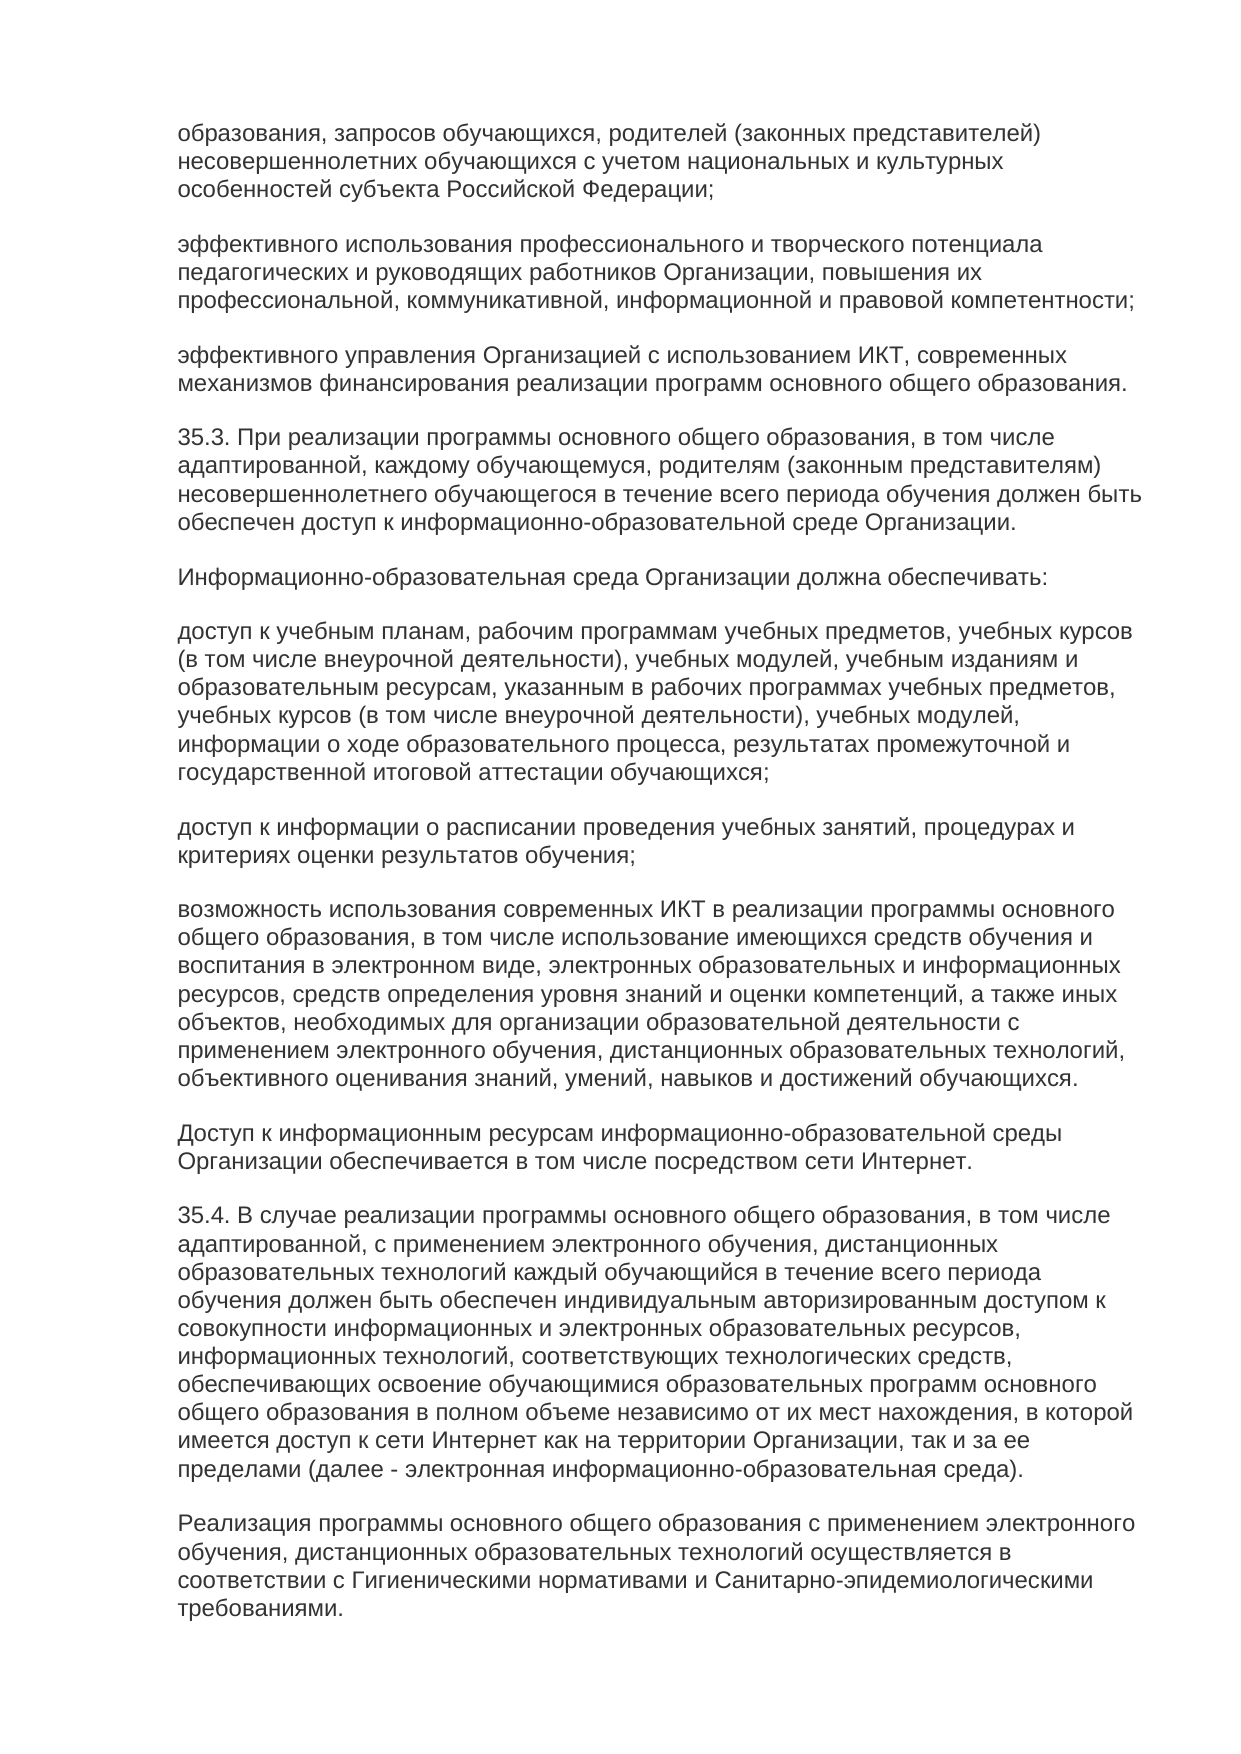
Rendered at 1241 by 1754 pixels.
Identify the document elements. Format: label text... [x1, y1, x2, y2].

text 35.4. В случае реализации программы основного общего образования, в том числе адаптированной, с применением электронного обучения, дистанционных образовательных технологий каждый обучающийся в течение всего периода обучения должен быть обеспечен индивидуальным авторизированным доступом к совокупности информационных и электронных образовательных ресурсов, информационных технологий, соответствующих технологических средств, обеспечивающих освоение обучающимися образовательных программ основного общего образования в полном объеме независимо от их мест нахождения, в которой имеется доступ к сети Интернет как на территории Организации, так и за ее пределами (далее - электронная информационно-образовательная среда). [177, 1201, 1152, 1482]
text доступ к информации о расписании проведения учебных занятий, процедурах и критериях оценки результатов обучения; [177, 812, 1152, 868]
text Информационно-образовательная среда Организации должна обеспечивать: [177, 562, 1152, 590]
text эффективного управления Организацией с использованием ИКТ, современных механизмов финансирования реализации программ основного общего образования. [177, 340, 1152, 396]
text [177, 118, 1152, 202]
text эффективного использования профессионального и творческого потенциала педагогических и руководящих работников Организации, повышения их профессиональной, коммуникативной, информационной и правовой компетентности; [177, 229, 1152, 313]
text доступ к учебным планам, рабочим программам учебных предметов, учебных курсов (в том числе внеурочной деятельности), учебных модулей, учебным изданиям и образовательным ресурсам, указанным в рабочих программах учебных предметов, учебных курсов (в том числе внеурочной деятельности), учебных модулей, информации о ходе образовательного процесса, результатах промежуточной и государственной итоговой аттестации обучающихся; [177, 617, 1152, 785]
text Реализация программы основного общего образования с применением электронного обучения, дистанционных образовательных технологий осуществляется в соответствии с Гигиеническими нормативами и Санитарно-эпидемиологическими требованиями. [177, 1509, 1152, 1621]
text возможность использования современных ИКТ в реализации программы основного общего образования, в том числе использование имеющихся средств обучения и воспитания в электронном виде, электронных образовательных и информационных ресурсов, средств определения уровня знаний и оценки компетенций, а также иных объектов, необходимых для организации образовательной деятельности с применением электронного обучения, дистанционных образовательных технологий, объективного оценивания знаний, умений, навыков и достижений обучающихся. [177, 895, 1152, 1092]
text Доступ к информационным ресурсам информационно-образовательной среды Организации обеспечивается в том числе посредством сети Интернет. [177, 1118, 1152, 1174]
text 35.3. При реализации программы основного общего образования, в том числе адаптированной, каждому обучающемуся, родителям (законным представителям) несовершеннолетнего обучающегося в течение всего периода обучения должен быть обеспечен доступ к информационно-образовательной среде Организации. [177, 423, 1152, 535]
